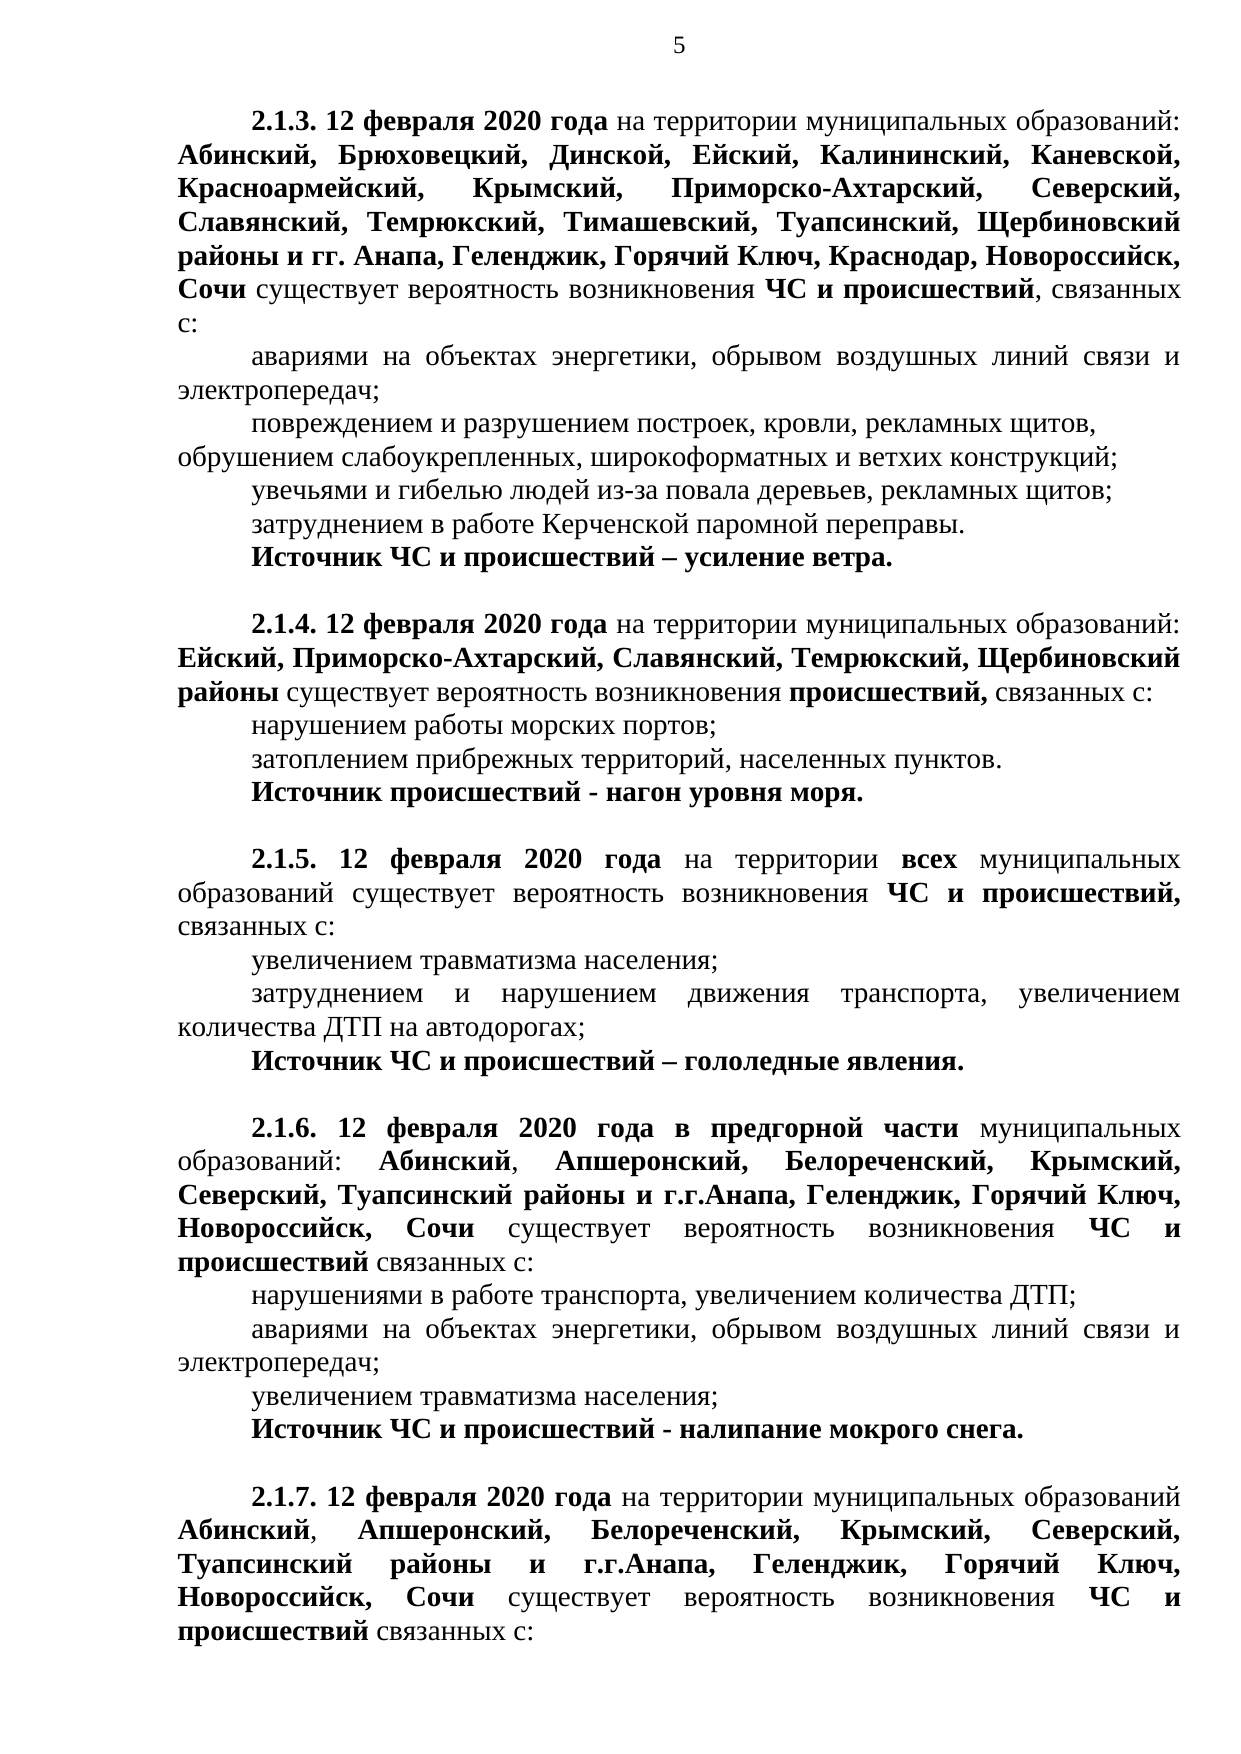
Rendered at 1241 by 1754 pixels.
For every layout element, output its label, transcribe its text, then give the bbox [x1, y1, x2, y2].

text Источник ЧС и происшествий – усиление ветра. [177, 539, 1181, 573]
text Источник происшествий - нагон уровня моря. [177, 774, 1181, 808]
text нарушением работы морских портов; [177, 707, 1181, 741]
text Источник ЧС и происшествий - налипание мокрого снега. [177, 1412, 1181, 1445]
text 2.1.4. 12 февраля 2020 года на территории муниципальных образований: Ейский, Приморско-Ахтарский, Славянский, Темрюкский, Щербиновский районы существует вероятность возникновения происшествий, связанных с: [177, 607, 1181, 707]
text затруднением в работе Керченской паромной переправы. [177, 506, 1181, 539]
text обрушением слабоукрепленных, широкоформатных и ветхих конструкций; [177, 439, 1181, 472]
text затруднением и нарушением движения транспорта, увеличением количества ДТП на автодорогах; [177, 976, 1181, 1043]
text авариями на объектах энергетики, обрывом воздушных линий связи и электропередач; [177, 1311, 1181, 1378]
text увеличением травматизма населения; [177, 942, 1181, 976]
text увечьями и гибелью людей из-за повала деревьев, рекламных щитов; [177, 472, 1181, 506]
text Источник ЧС и происшествий – гололедные явления. [177, 1043, 1181, 1076]
text 2.1.5. 12 февраля 2020 года на территории всех муниципальных образований существует вероятность возникновения ЧС и происшествий, связанных с: [177, 841, 1181, 942]
text затоплением прибрежных территорий, населенных пунктов. [177, 741, 1181, 774]
text 2.1.3. 12 февраля 2020 года на территории муниципальных образований: Абинский, Брюховецкий, Динской, Ейский, Калининский, Каневской, Красноармейский, Крымский, Приморско-Ахтарский, Северский, Славянский, Темрюкский, Тимашевский, Туапсинский, Щербиновский районы и гг. Анапа, Геленджик, Горячий Ключ, Краснодар, Новороссийск, Сочи существует вероятность возникновения ЧС и происшествий, связанных с: [177, 103, 1181, 338]
text 2.1.7. 12 февраля 2020 года на территории муниципальных образований Абинский, Апшеронский, Белореченский, Крымский, Северский, Туапсинский районы и г.г.Анапа, Геленджик, Горячий Ключ, Новороссийск, Сочи существует вероятность возникновения ЧС и происшествий связанных с: [177, 1479, 1181, 1646]
text нарушениями в работе транспорта, увеличением количества ДТП; [177, 1277, 1181, 1311]
text повреждением и разрушением построек, кровли, рекламных щитов, [177, 405, 1181, 439]
text 2.1.6. 12 февраля 2020 года в предгорной части муниципальных образований: Абинский, Апшеронский, Белореченский, Крымский, Северский, Туапсинский районы и г.г.Анапа, Геленджик, Горячий Ключ, Новороссийск, Сочи существует вероятность возникновения ЧС и происшествий связанных с: [177, 1110, 1181, 1277]
text авариями на объектах энергетики, обрывом воздушных линий связи и электропередач; [177, 338, 1181, 405]
text увеличением травматизма населения; [177, 1378, 1181, 1412]
